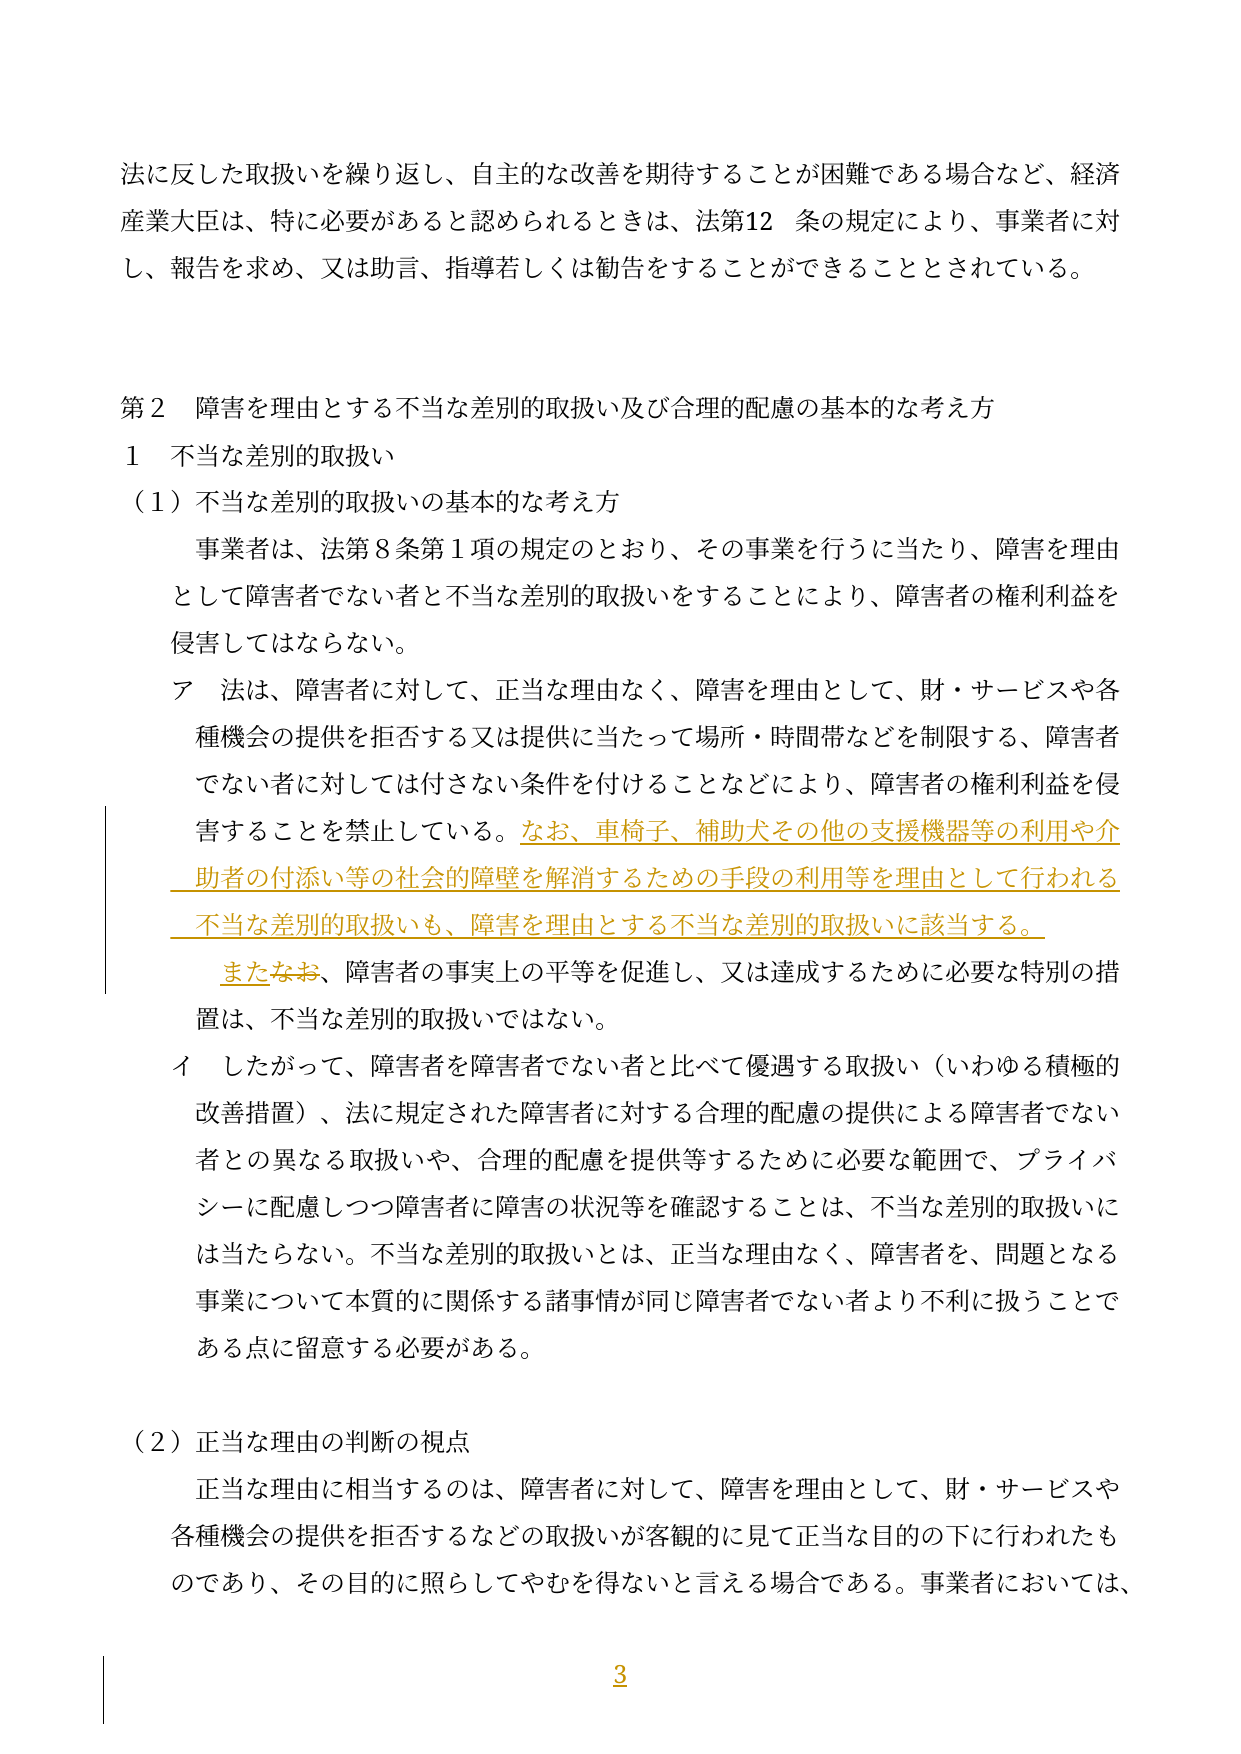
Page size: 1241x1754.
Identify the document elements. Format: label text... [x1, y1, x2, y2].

text （２）正当な理由の判断の視点 [120, 1417, 1120, 1464]
text 、障害者の事実上の平等を促進し、又は達成するために必要な特別の措置は、不当な差別的取扱いではない。 [178, 947, 1120, 1041]
text 第２ 障害を理由とする不当な差別的取扱い及び合理的配慮の基本的な考え方 [120, 384, 1120, 431]
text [145, 1464, 1120, 1605]
text （１）不当な差別的取扱いの基本的な考え方 [120, 478, 1120, 524]
text ア 法は、障害者に対して、正当な理由なく、障害を理由として、財・サービスや各種機会の提供を拒否する又は提供に当たって場所・時間帯などを制限する、障害者でない者に対しては付さない条件を付けることなどにより、障害者の権利利益を侵害することを禁止している。 [145, 666, 1120, 947]
text 事業者は、法第８条第１項の規定のとおり、その事業を行うに当たり、障害を理由として障害者でない者と不当な差別的取扱いをすることにより、障害者の権利利益を侵害してはならない。 [145, 524, 1120, 666]
text １ 不当な差別的取扱い [120, 431, 1120, 478]
text イ したがって、障害者を障害者でない者と比べて優遇する取扱い（いわゆる積極的改善措置）、法に規定された障害者に対する合理的配慮の提供による障害者でない者との異なる取扱いや、合理的配慮を提供等するために必要な範囲で、プライバシーに配慮しつつ障害者に障害の状況等を確認することは、不当な差別的取扱いには当たらない。不当な差別的取扱いとは、正当な理由なく、障害者を、問題となる事業について本質的に関係する諸事情が同じ障害者でない者より不利に扱うことである点に留意する必要がある。 [145, 1041, 1120, 1370]
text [120, 149, 1120, 290]
